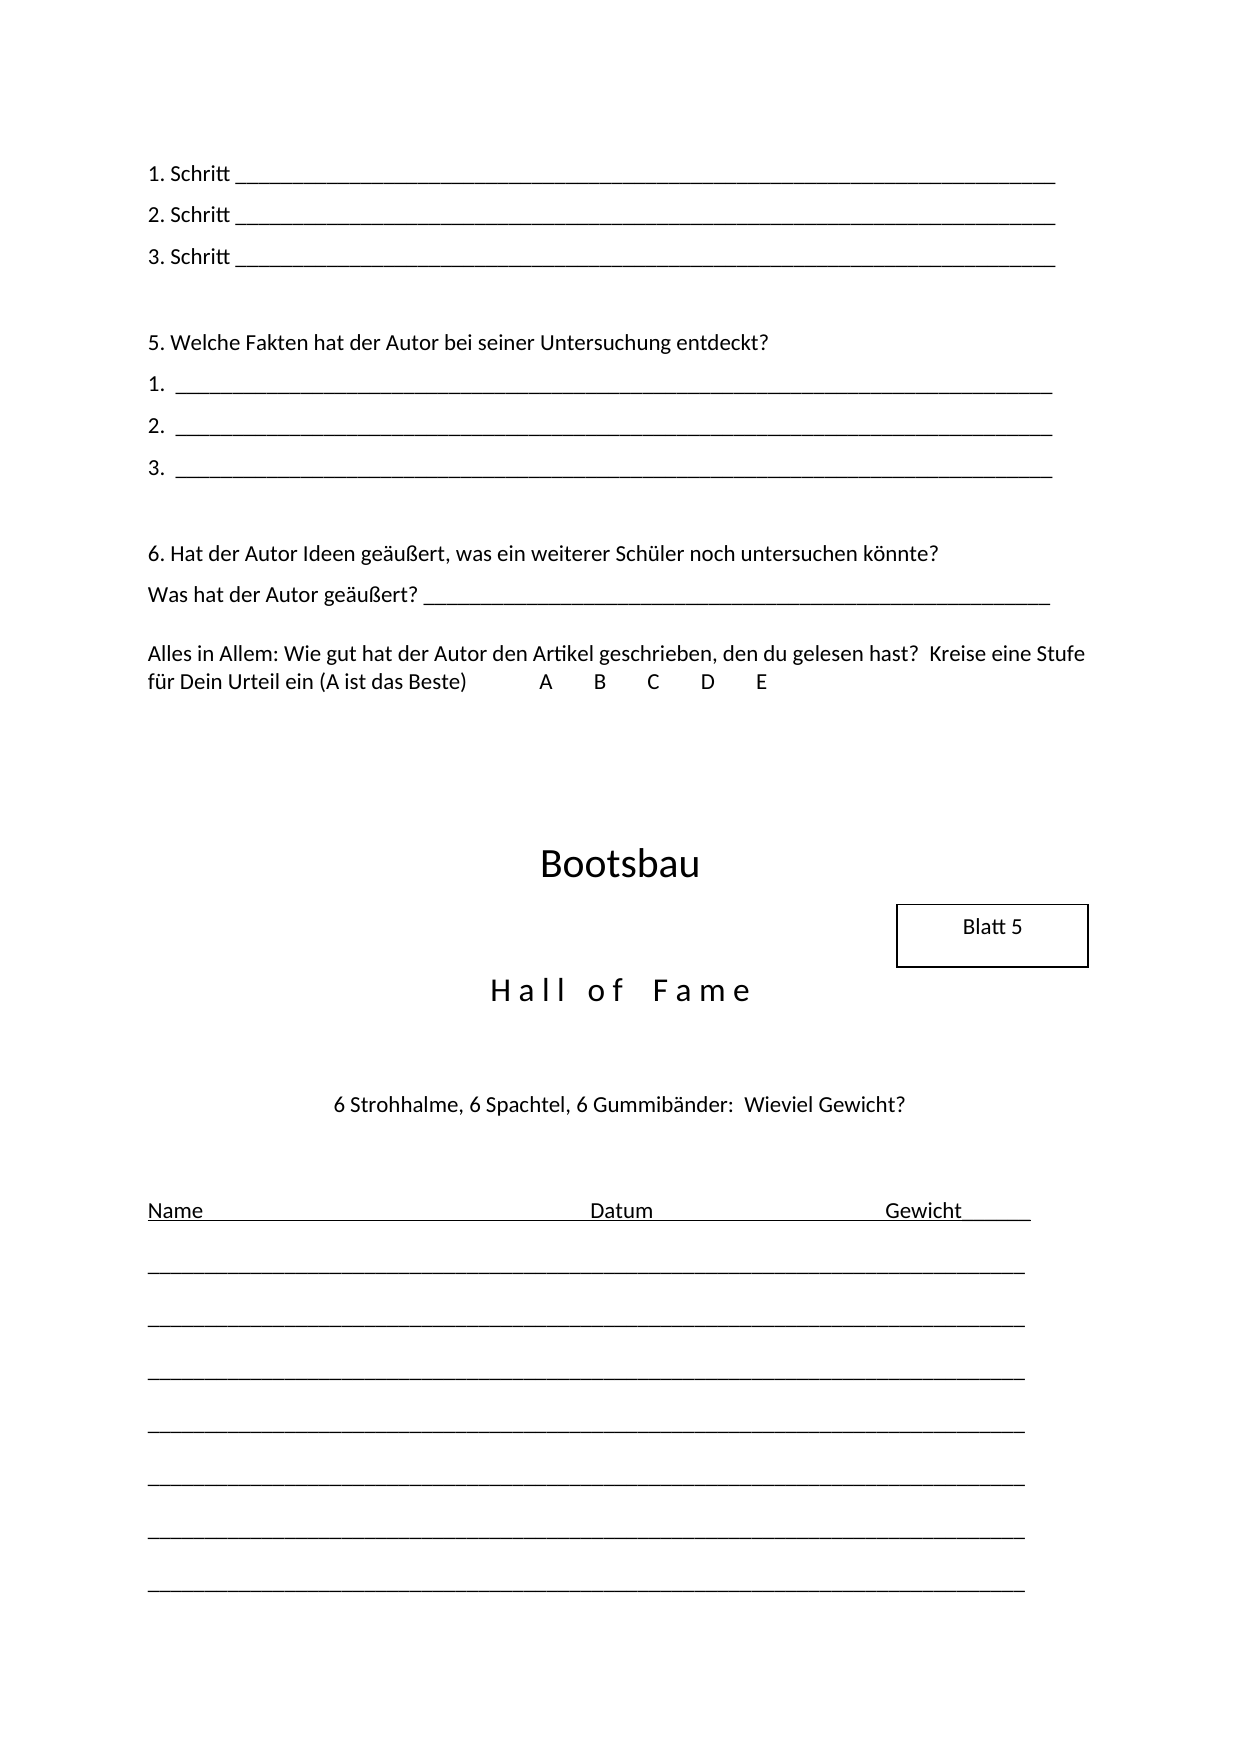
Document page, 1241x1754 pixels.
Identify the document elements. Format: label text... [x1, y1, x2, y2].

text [148, 1514, 1093, 1542]
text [148, 1567, 1093, 1595]
text 3. _____________________________________________________________________________ [148, 442, 1093, 483]
text Bootsbau [148, 837, 1093, 888]
text 2. _____________________________________________________________________________ [148, 400, 1093, 442]
text Was hat der Autor geäußert? _______________________________________________________ [148, 569, 1093, 611]
text 3. Schritt ________________________________________________________________________ [148, 231, 1093, 273]
text Name Datum Gewicht______ [148, 1196, 1093, 1224]
text _____________________________________________________________________________ [148, 1461, 1093, 1489]
text H a l l o f F a m e [148, 969, 1093, 1010]
text Alles in Allem: Wie gut hat der Autor den Artikel geschrieben, den du gelesen hast? Kreise eine Stufe für Dein Urteil ein (A ist das Beste) A B C D E [148, 639, 1093, 695]
text _____________________________________________________________________________ [148, 1408, 1093, 1436]
text _____________________________________________________________________________ [148, 1355, 1093, 1383]
text _____________________________________________________________________________ [148, 1249, 1093, 1277]
text 1. Schritt ________________________________________________________________________ [148, 148, 1093, 189]
text 6. Hat der Autor Ideen geäußert, was ein weiterer Schüler noch untersuchen könnte? [148, 528, 1093, 569]
text 1. _____________________________________________________________________________ [148, 358, 1093, 400]
text 6 Strohhalme, 6 Spachtel, 6 Gummibänder: Wieviel Gewicht? [148, 1090, 1093, 1118]
text 2. Schritt ________________________________________________________________________ [148, 189, 1093, 231]
text _____________________________________________________________________________ [148, 1302, 1093, 1330]
text 5. Welche Fakten hat der Autor bei seiner Untersuchung entdeckt? [148, 317, 1093, 358]
